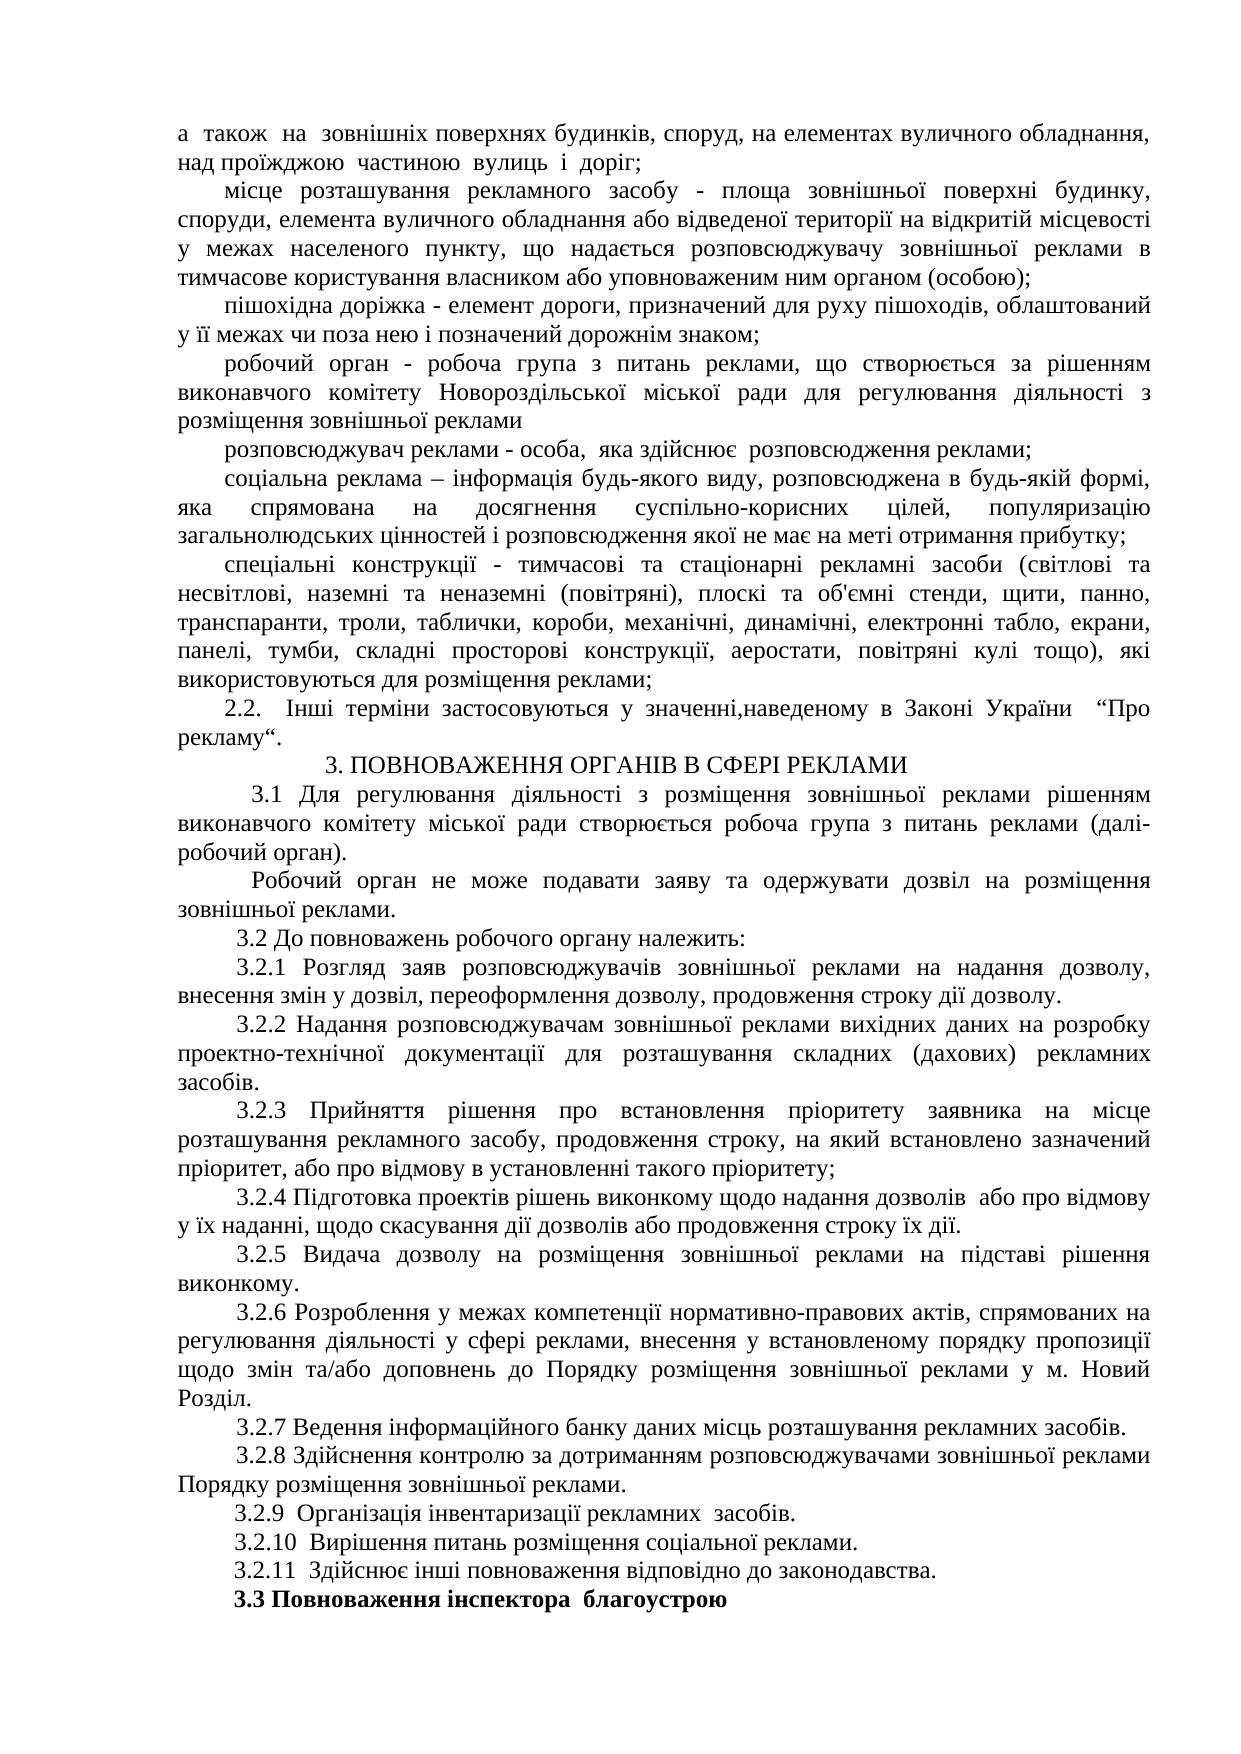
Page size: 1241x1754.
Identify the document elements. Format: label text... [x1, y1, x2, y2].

text 3.2.8 Здійснення контролю за дотриманням розповсюджувачами зовнішньої реклами Порядку розміщення зовнішньої реклами. [177, 1441, 1152, 1498]
text 3.2.7 Ведення інформаційного банку даних місць розташування рекламних засобів. [177, 1412, 1152, 1441]
text 3.2.9 Організація інвентаризації рекламних засобів. [177, 1498, 1152, 1527]
text спеціальні конструкції - тимчасові та стаціонарні рекламні засоби (світлові та несвітлові, наземні та неназемні (повітряні), плоскі та об'ємні стенди, щити, панно, транспаранти, троли, таблички, короби, механічні, динамічні, електронні табло, екрани, панелі, тумби, складні просторові конструкції, аеростати, повітряні кулі тощо), які використовуються для розміщення реклами; [177, 549, 1152, 693]
text робочий орган - робоча група з питань реклами, що створюється за рішенням виконавчого комітету Новороздільської міської ради для регулювання діяльності з розміщення зовнішньої реклами [177, 348, 1152, 434]
text 3.2.1 Розгляд заяв розповсюджувачів зовнішньої реклами на надання дозволу, внесення змін у дозвіл, переоформлення дозволу, продовження строку дії дозволу. [177, 952, 1152, 1009]
text 3.2 До повноважень робочого органу належить: [177, 923, 1152, 952]
text Робочий орган не може подавати заяву та одержувати дозвіл на розміщення зовнішньої реклами. [177, 866, 1152, 923]
text 3.1 Для регулювання діяльності з розміщення зовнішньої реклами рішенням виконавчого комітету міської ради створюється робоча група з питань реклами (далі- робочий орган). [177, 779, 1152, 866]
text місце розташування рекламного засобу - площа зовнішньої поверхні будинку, споруди, елемента вуличного обладнання або відведеної території на відкритій місцевості у межах населеного пункту, що надається розповсюджувачу зовнішньої реклами в тимчасове користування власником або уповноваженим ним органом (особою); [177, 176, 1152, 291]
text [177, 118, 1152, 176]
text 3. ПОВНОВАЖЕННЯ ОРГАНІВ В СФЕРІ РЕКЛАМИ [177, 751, 1152, 779]
text 3.2.10 Вирішення питань розміщення соціальної реклами. [177, 1527, 1152, 1556]
text 3.2.5 Видача дозволу на розміщення зовнішньої реклами на підставі рішення виконкому. [177, 1239, 1152, 1297]
text 3.2.11 Здійснює інші повноваження відповідно до законодавства. [177, 1556, 1152, 1584]
text 3.2.6 Розроблення у межах компетенції нормативно-правових актів, спрямованих на регулювання діяльності у сфері реклами, внесення у встановленому порядку пропозиції щодо змін та/або доповнень до Порядку розміщення зовнішньої реклами у м. Новий Розділ. [177, 1297, 1152, 1412]
text пішохідна доріжка - елемент дороги, призначений для руху пішоходів, облаштований у її межах чи поза нею і позначений дорожнім знаком; [177, 291, 1152, 348]
text 3.3 Повноваження інспектора благоустрою [177, 1584, 1152, 1613]
text 3.2.4 Підготовка проектів рішень виконкому щодо надання дозволів або про відмову у їх наданні, щодо скасування дії дозволів або продовження строку їх дії. [177, 1182, 1152, 1239]
text 2.2. Інші терміни застосовуються у значенні,наведеному в Законі України “Про рекламу“. [177, 693, 1152, 751]
text 3.2.3 Прийняття рішення про встановлення пріоритету заявника на місце розташування рекламного засобу, продовження строку, на який встановлено зазначений пріоритет, або про відмову в установленні такого пріоритету; [177, 1096, 1152, 1182]
text 3.2.2 Надання розповсюджувачам зовнішньої реклами вихідних даних на розробку проектно-технічної документації для розташування складних (дахових) рекламних засобів. [177, 1009, 1152, 1096]
text розповсюджувач реклами - особа, яка здійснює розповсюдження реклами; [177, 434, 1152, 463]
text соціальна реклама – інформація будь-якого виду, розповсюджена в будь-якій формі, яка спрямована на досягнення суспільно-корисних цілей, популяризацію загальнолюдських цінностей і розповсюдження якої не має на меті отримання прибутку; [177, 463, 1152, 549]
